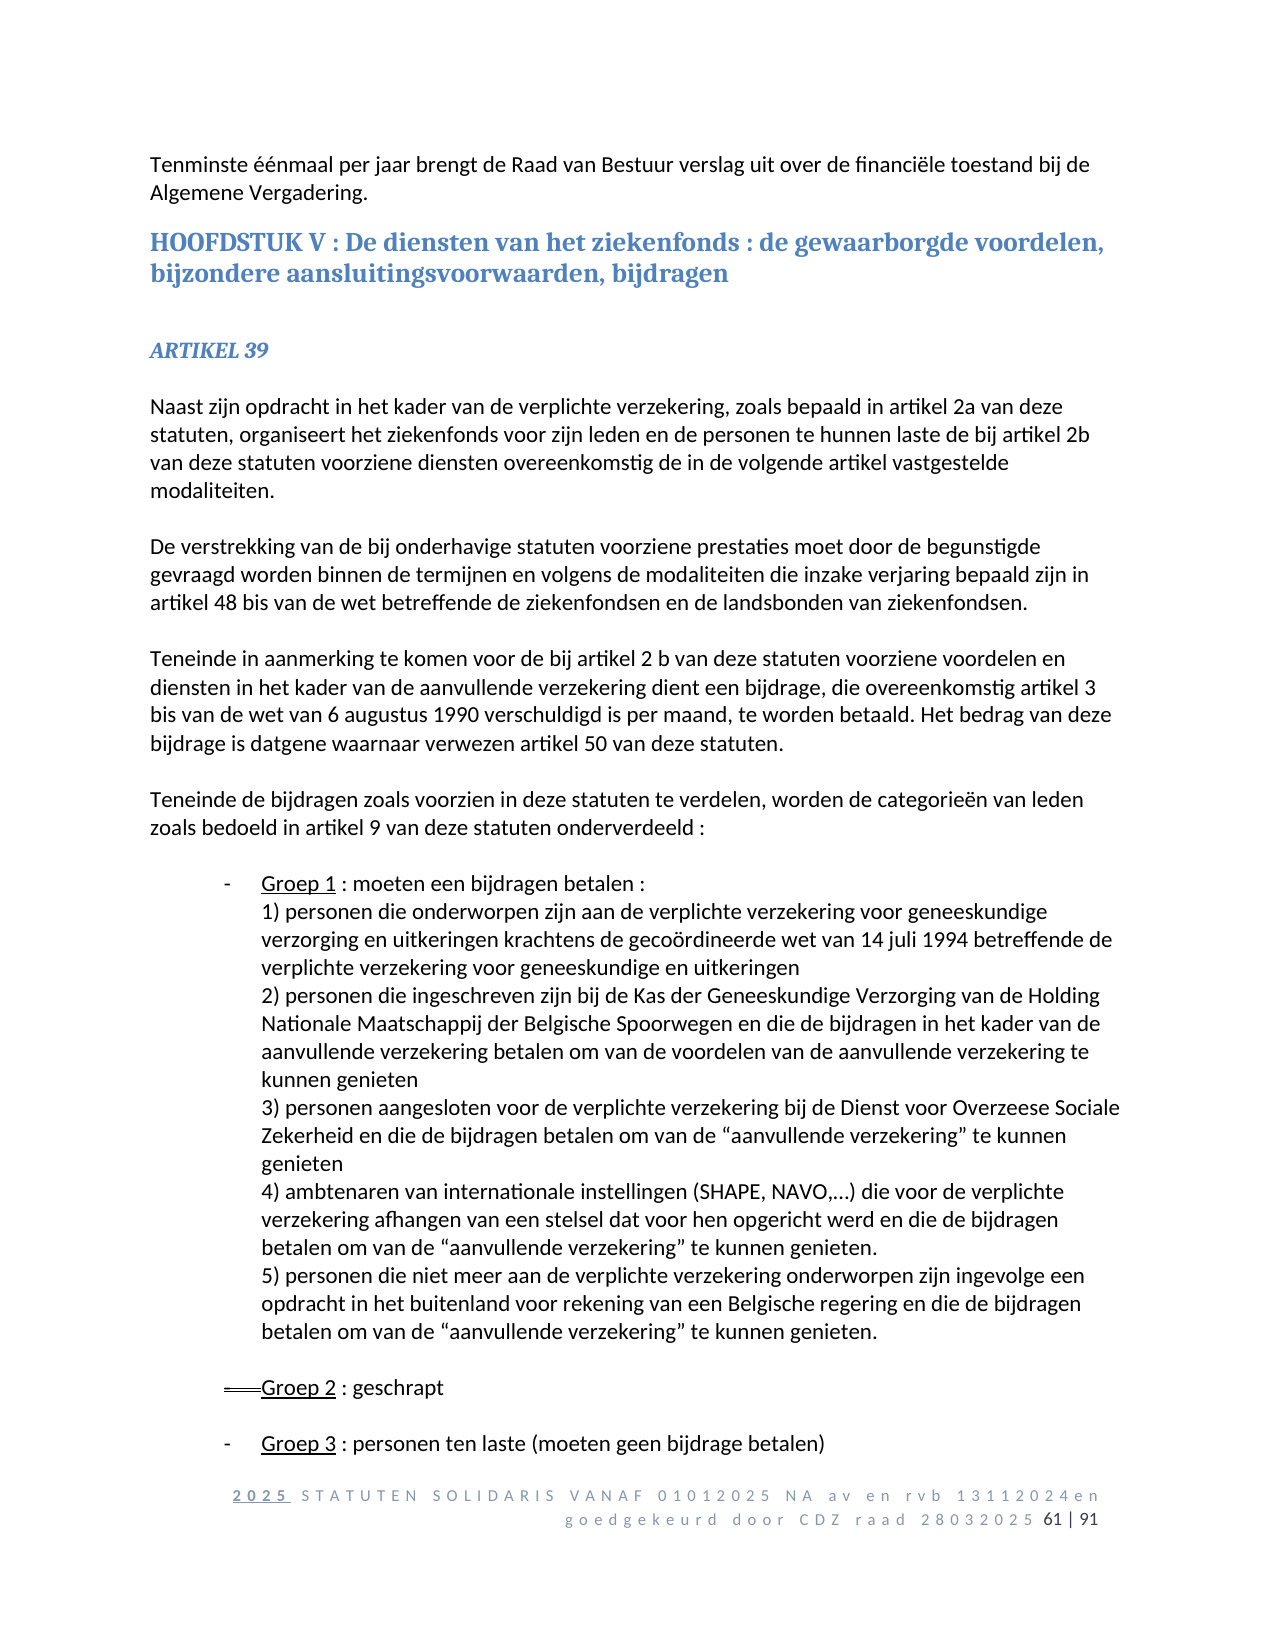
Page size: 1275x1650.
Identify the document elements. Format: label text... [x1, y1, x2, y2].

text Teneinde de bijdragen zoals voorzien in deze statuten te verdelen, worden de categorieën van leden zoals bedoeld in artikel 9 van deze statuten onderverdeeld : [150, 785, 1125, 841]
list Groep 1 : moeten een bijdragen betalen : 1) personen die onderworpen zijn aan de verplichte verzekering voor geneeskundige verzorging en uitkeringen krachtens de gecoördineerde wet van 14 juli 1994 betreffende de verplichte verzekering voor geneeskundige en uitkeringen 2) personen die ingeschreven zijn bij de Kas der Geneeskundige Verzorging van de Holding Nationale Maatschappij der Belgische Spoorwegen en die de bijdragen in het kader van de aanvullende verzekering betalen om van de voordelen van de aanvullende verzekering te kunnen genieten 3) personen aangesloten voor de verplichte verzekering bij de Dienst voor Overzeese Sociale Zekerheid en die de bijdragen betalen om van de “aanvullende verzekering” te kunnen genieten 4) ambtenaren van internationale instellingen (SHAPE, NAVO,…) die voor de verplichte verzekering afhangen van een stelsel dat voor hen opgericht werd en die de bijdragen betalen om van de “aanvullende verzekering” te kunnen genieten. 5) personen die niet meer aan de verplichte verzekering onderworpen zijn ingevolge een opdracht in het buitenland voor rekening van een Belgische regering en die de bijdragen betalen om van de “aanvullende verzekering” te kunnen genieten. [224, 869, 1125, 1373]
text Naast zijn opdracht in het kader van de verplichte verzekering, zoals bepaald in artikel 2a van deze statuten, organiseert het ziekenfonds voor zijn leden en de personen te hunnen laste de bij artikel 2b van deze statuten voorziene diensten overeenkomstig de in de volgende artikel vastgestelde modaliteiten. [150, 392, 1125, 504]
list Groep 2 : geschrapt [224, 1373, 1125, 1401]
text Teneinde in aanmerking te komen voor de bij artikel 2 b van deze statuten voorziene voordelen en diensten in het kader van de aanvullende verzekering dient een bijdrage, die overeenkomstig artikel 3 bis van de wet van 6 augustus 1990 verschuldigd is per maand, te worden betaald. Het bedrag van deze bijdrage is datgene waarnaar verwezen artikel 50 van deze statuten. [150, 644, 1125, 757]
text Tenminste éénmaal per jaar brengt de Raad van Bestuur verslag uit over de financiële toestand bij de Algemene Vergadering. [150, 150, 1125, 206]
list Groep 3 : personen ten laste (moeten geen bijdrage betalen) [224, 1429, 1125, 1457]
text De verstrekking van de bij onderhavige statuten voorziene prestaties moet door de begunstigde gevraagd worden binnen de termijnen en volgens de modaliteiten die inzake verjaring bepaald zijn in artikel 48 bis van de wet betreffende de ziekenfondsen en de landsbonden van ziekenfondsen. [150, 532, 1125, 617]
text HOOFDSTUK V : De diensten van het ziekenfonds : de gewaarborgde voordelen, bijzondere aansluitingsvoorwaarden, bijdragen [150, 227, 1125, 289]
text ARTIKEL 39 [150, 338, 1125, 364]
